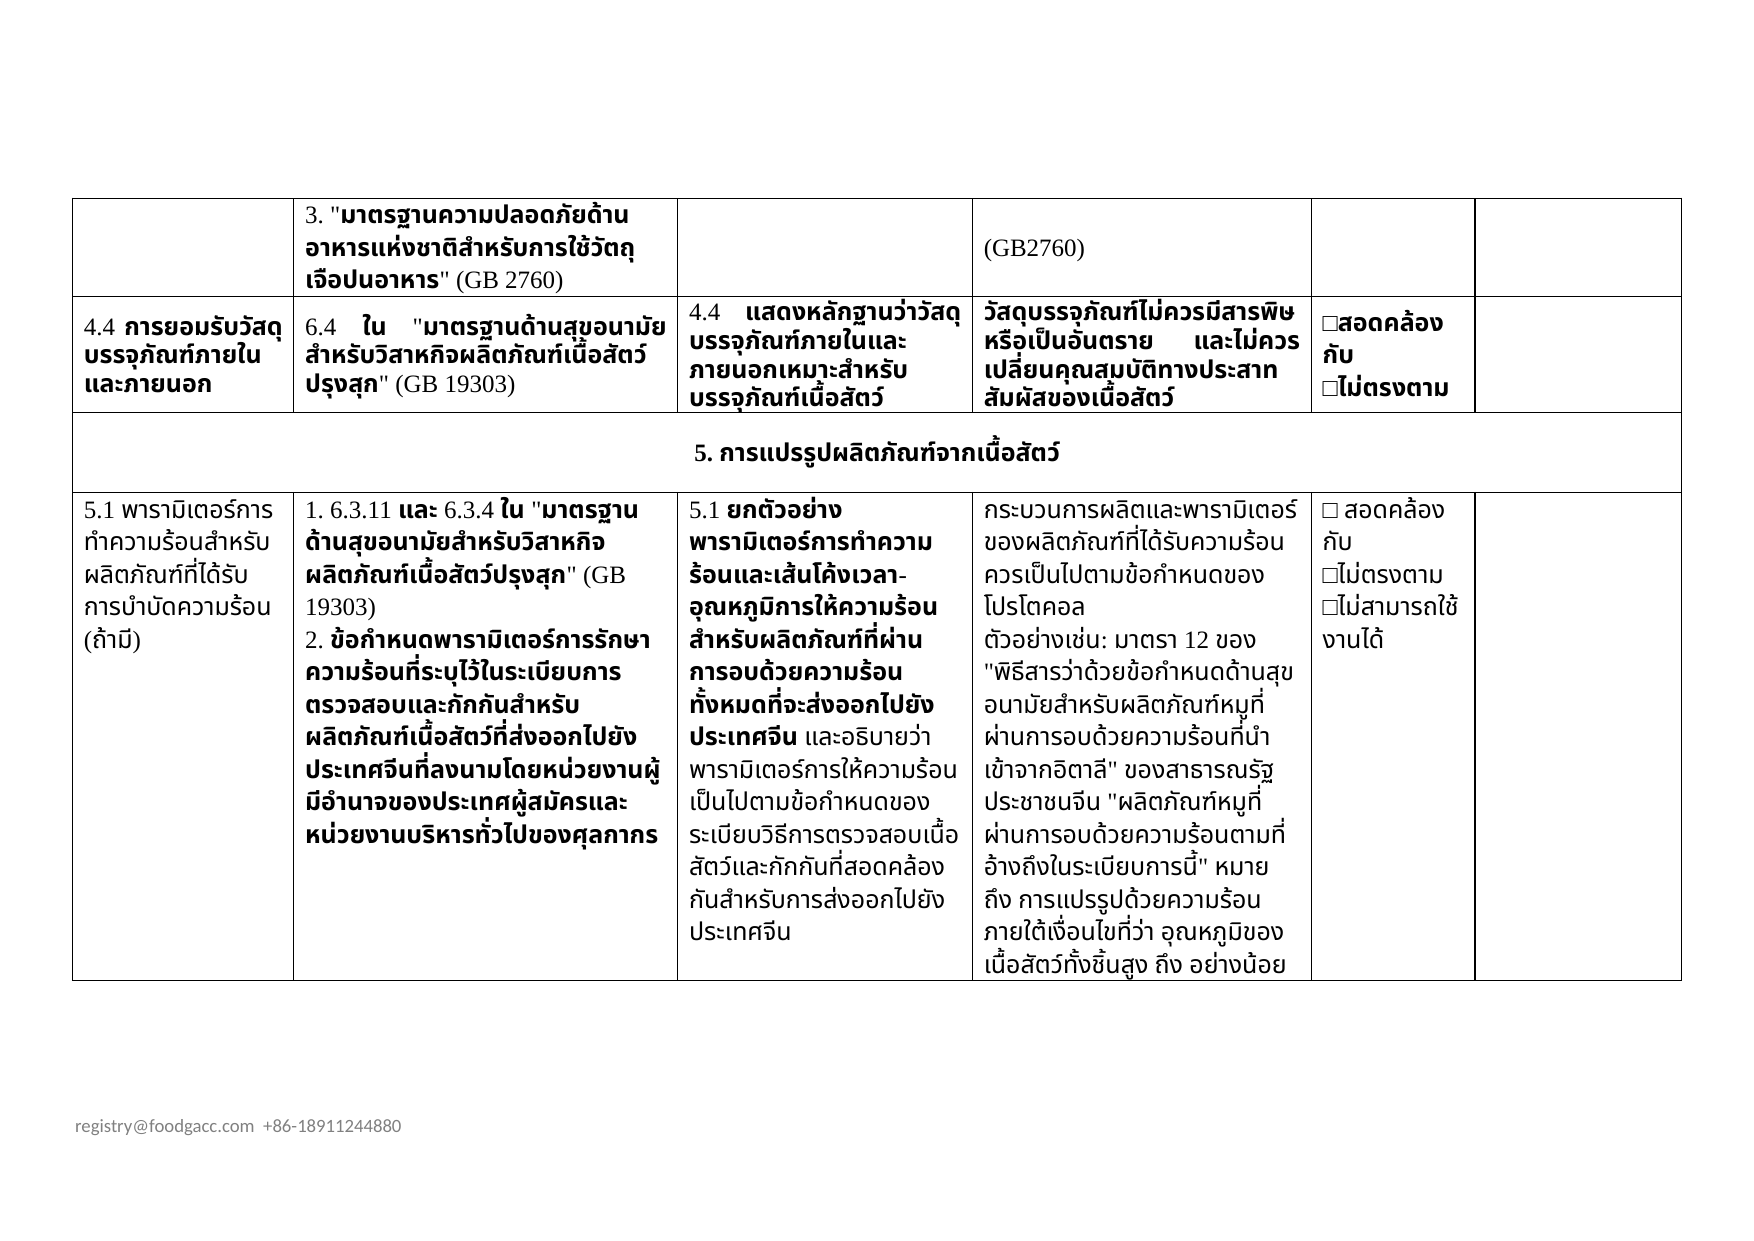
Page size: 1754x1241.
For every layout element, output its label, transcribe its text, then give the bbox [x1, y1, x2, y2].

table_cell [973, 493, 1311, 980]
table_cell วัสดุบรรจุภัณฑ์ไม่ควรมีสารพิษหรือเป็นอันตราย และไม่ควรเปลี่ยนคุณสมบัติทางประสาทสัมผัสของเนื้อสัตว์ [973, 297, 1311, 412]
table_cell 4.4 การยอมรับวัสดุบรรจุภัณฑ์ภายในและภายนอก [73, 297, 293, 412]
table_cell 5. การแปรรูปผลิตภัณฑ์จากเนื้อสัตว์ [73, 413, 1681, 492]
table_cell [73, 199, 293, 296]
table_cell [678, 199, 972, 296]
table_cell □สอดคล้องกับ □ไม่ตรงตาม [1312, 297, 1474, 412]
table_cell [73, 493, 293, 980]
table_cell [294, 493, 677, 980]
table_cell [1312, 199, 1474, 296]
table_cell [973, 199, 1311, 296]
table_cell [294, 199, 677, 296]
table_cell [1476, 297, 1681, 412]
table_cell [1476, 199, 1681, 296]
table_cell [1476, 493, 1681, 980]
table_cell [1312, 493, 1474, 980]
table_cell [678, 493, 972, 980]
table_cell 6.4 ใน "มาตรฐานด้านสุขอนามัยสำหรับวิสาหกิจผลิตภัณฑ์เนื้อสัตว์ปรุงสุก" (GB 19303) [294, 297, 677, 412]
table_cell 4.4 แสดงหลักฐานว่าวัสดุบรรจุภัณฑ์ภายในและภายนอกเหมาะสำหรับบรรจุภัณฑ์เนื้อสัตว์ [678, 297, 972, 412]
